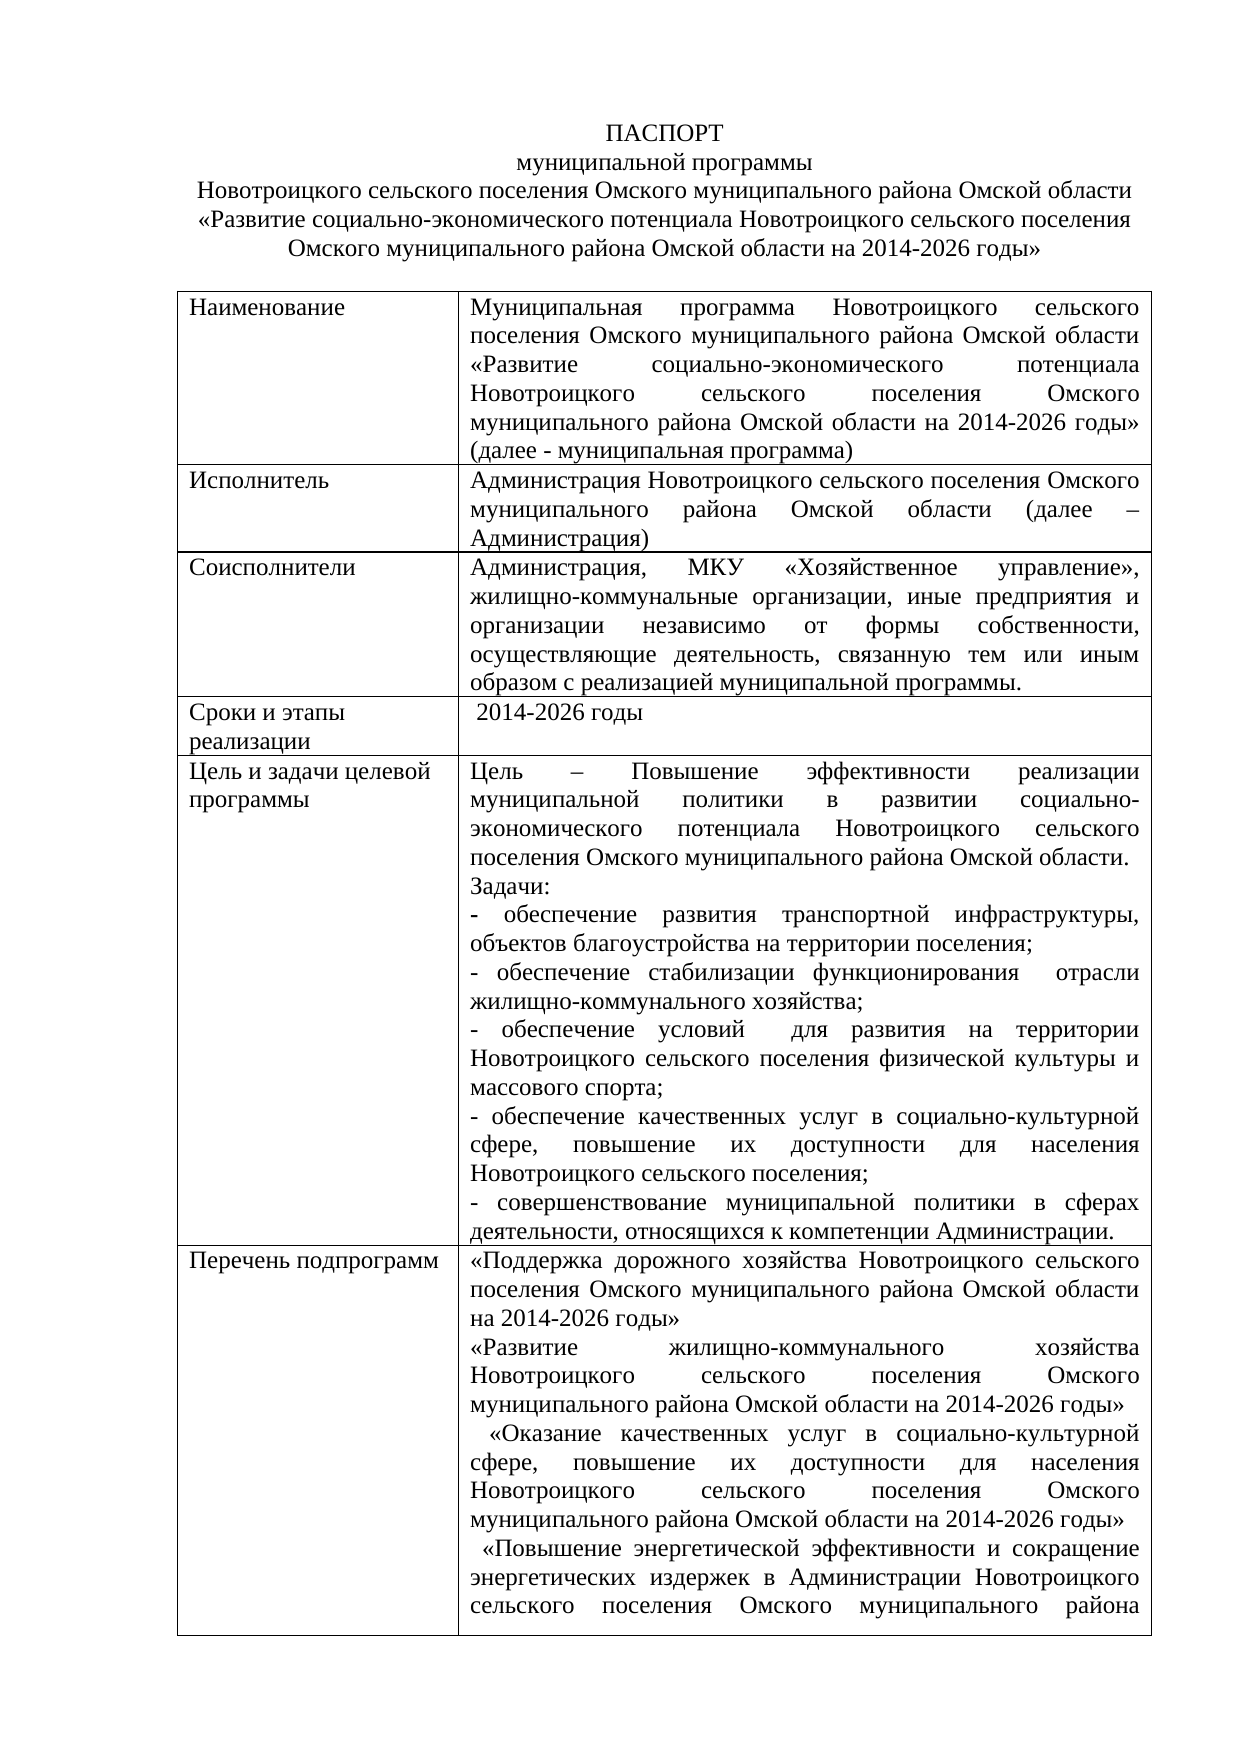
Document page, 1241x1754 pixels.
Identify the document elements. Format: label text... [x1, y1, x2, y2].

table_header Наименование [178, 292, 458, 464]
table_header Муниципальная программа Новотроицкого сельского поселения Омского муниципального района Омской области «Развитие социально-экономического потенциала Новотроицкого сельского поселения Омского муниципального района Омской области на 2014-2026 годы» (далее - муниципальная программа) [459, 292, 1151, 464]
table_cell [459, 1246, 1151, 1635]
table_cell 2014-2026 годы [459, 697, 1151, 755]
table_cell Администрация Новотроицкого сельского поселения Омского муниципального района Омской области (далее – Администрация) [459, 465, 1151, 551]
table_cell Администрация, МКУ «Хозяйственное управление», жилищно-коммунальные организации, иные предприятия и организации независимо от формы собственности, осуществляющие деятельность, связанную тем или иным образом с реализацией муниципальной программы. [459, 553, 1151, 696]
text муниципальной программы [177, 147, 1152, 176]
table_cell Цель и задачи целевой программы [178, 756, 458, 1244]
table_cell Исполнитель [178, 465, 458, 551]
text ПАСПОРТ [177, 118, 1152, 147]
table_cell Соисполнители [178, 553, 458, 696]
text Новотроицкого сельского поселения Омского муниципального района Омской области «Развитие социально-экономического потенциала Новотроицкого сельского поселения Омского муниципального района Омской области на 2014-2026 годы» [177, 176, 1152, 262]
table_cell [178, 1246, 458, 1635]
table_cell Цель – Повышение эффективности реализации муниципальной политики в развитии социально-экономического потенциала Новотроицкого сельского поселения Омского муниципального района Омской области. Задачи: - обеспечение развития транспортной инфраструктуры, объектов благоустройства на территории поселения; - обеспечение стабилизации функционирования отрасли жилищно-коммунального хозяйства; - обеспечение условий для развития на территории Новотроицкого сельского поселения физической культуры и массового спорта; - обеспечение качественных услуг в социально-культурной сфере, повышение их доступности для населения Новотроицкого сельского поселения; - совершенствование муниципальной политики в сферах деятельности, относящихся к компетенции Администрации. [459, 756, 1151, 1244]
table_cell Сроки и этапы реализации [178, 697, 458, 755]
